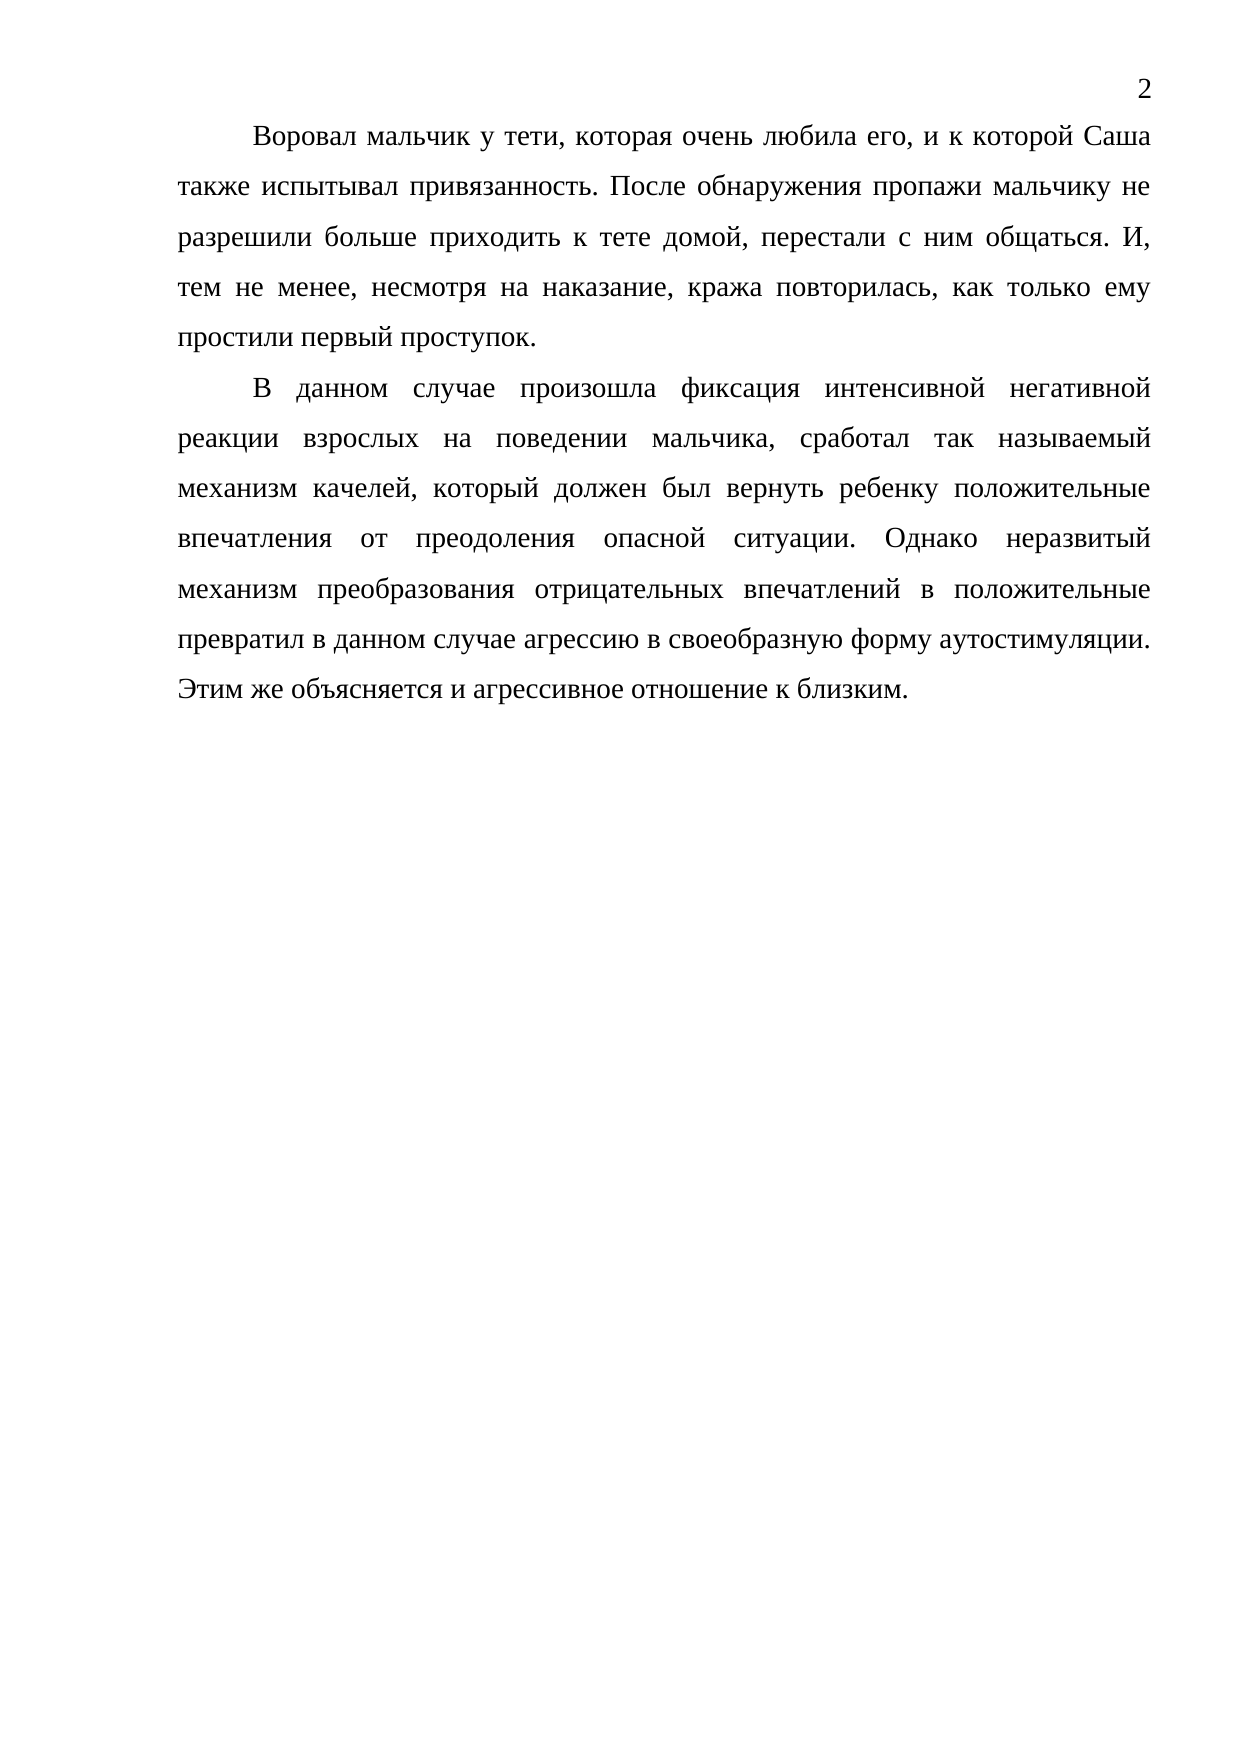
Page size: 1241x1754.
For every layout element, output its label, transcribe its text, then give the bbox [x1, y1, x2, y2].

text В данном случае произошла фиксация интенсивной негативной реакции взрослых на поведении мальчика, сработал так называемый механизм качелей, который должен был вернуть ребенку положительные впечатления от преодоления опасной ситуации. Однако неразвитый механизм преобразования отрицательных впечатлений в положительные превратил в данном случае агрессию в своеобразную форму аутостимуляции. Этим же объясняется и агрессивное отношение к близким. [177, 370, 1152, 705]
text Воровал мальчик у тети, которая очень любила его, и к которой Саша также испытывал привязанность. После обнаружения пропажи мальчику не разрешили больше приходить к тете домой, перестали с ним общаться. И, тем не менее, несмотря на наказание, кража повторилась, как только ему простили первый проступок. [177, 118, 1152, 353]
